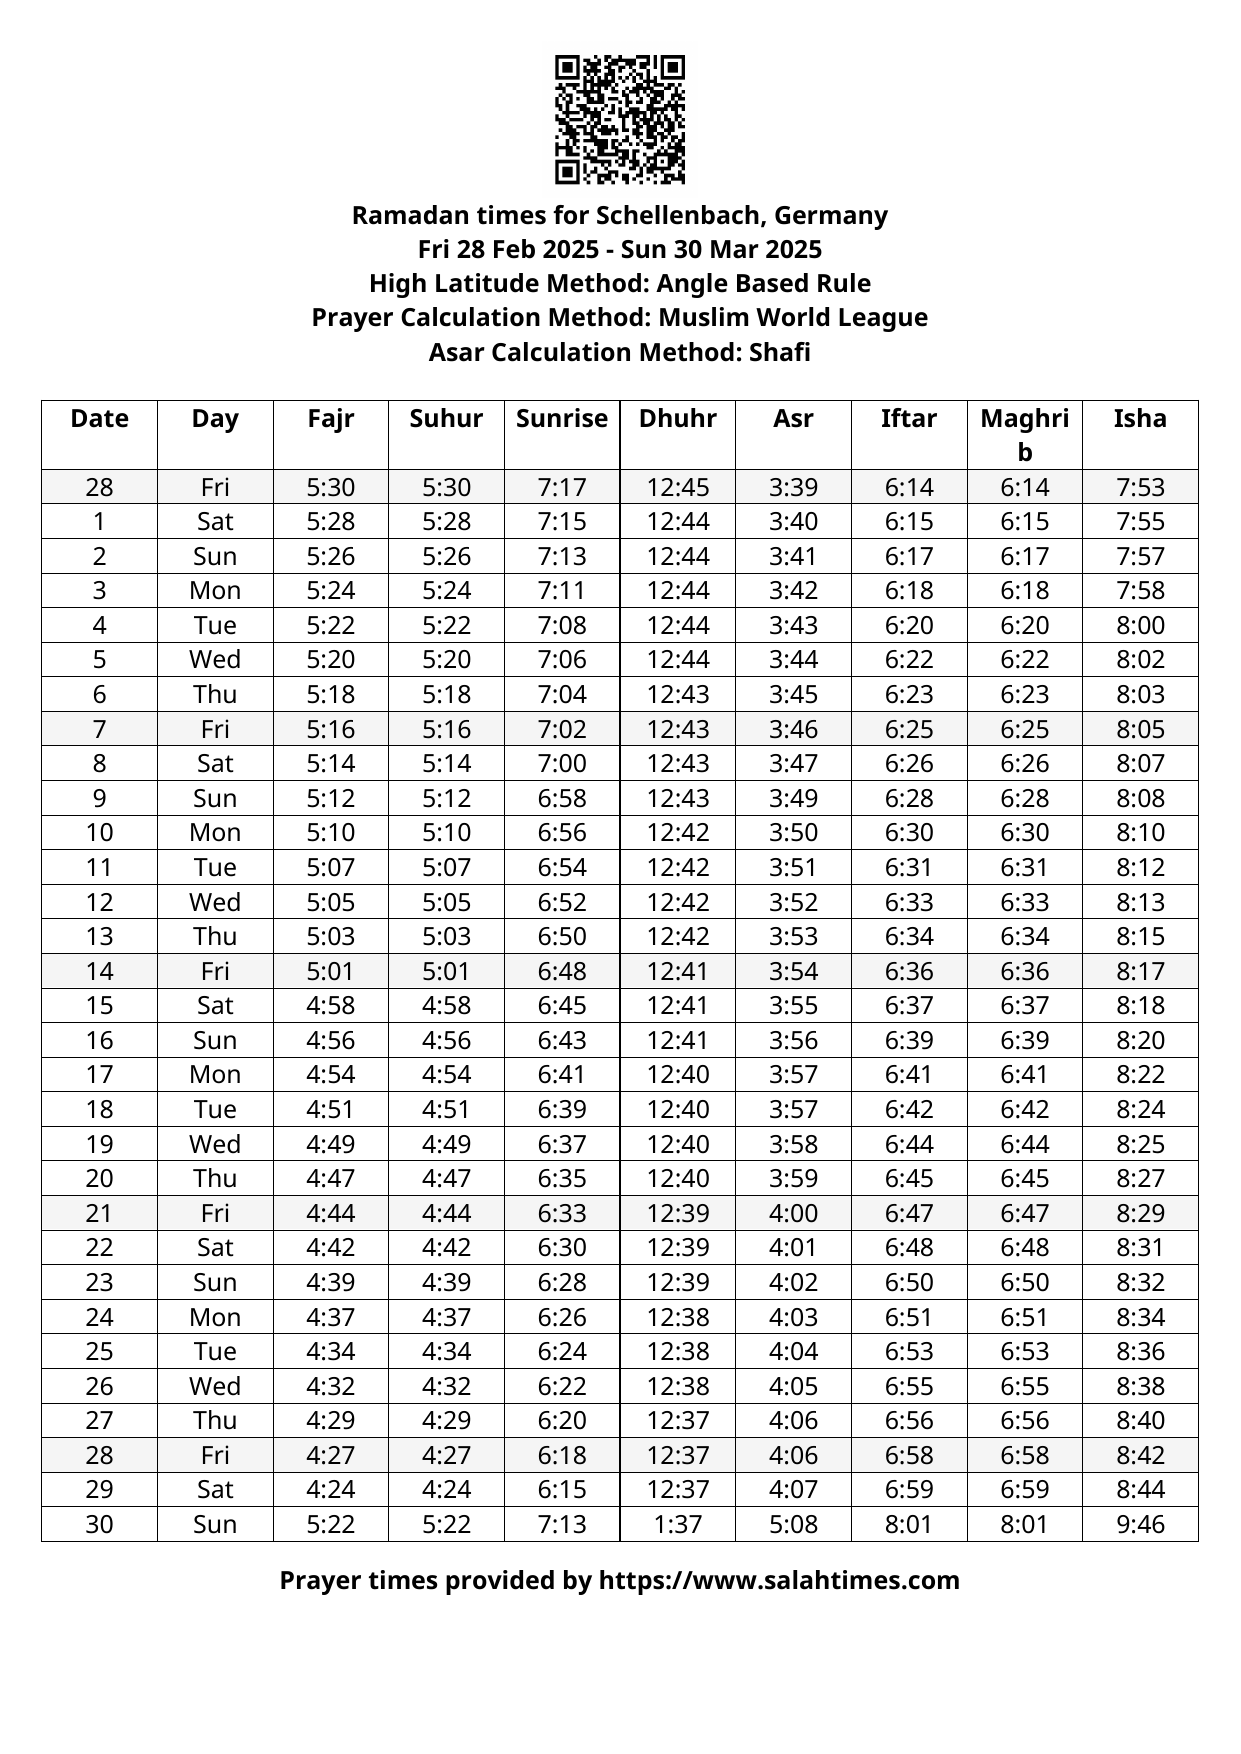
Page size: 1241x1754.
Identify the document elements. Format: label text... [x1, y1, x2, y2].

table_cell 12:38 [621, 1334, 735, 1368]
table_cell Mon [158, 1300, 273, 1333]
table_cell 6:41 [852, 1058, 967, 1091]
table_cell 4:56 [389, 1023, 504, 1057]
table_cell 6:59 [852, 1473, 967, 1506]
table_cell 5:22 [389, 608, 504, 642]
table_cell 6:55 [968, 1369, 1082, 1402]
table_header Sunrise [505, 401, 619, 469]
table_cell 6:15 [968, 504, 1082, 538]
table_cell 3:45 [736, 677, 851, 711]
table_cell 8:34 [1083, 1300, 1198, 1333]
table_cell 8:02 [1083, 643, 1198, 676]
table_cell 6:31 [852, 850, 967, 884]
table_cell 6:58 [852, 1438, 967, 1472]
text Prayer Calculation Method: Muslim World League [42, 300, 1198, 334]
table_cell Tue [158, 1334, 273, 1368]
table_cell 8:01 [968, 1507, 1082, 1541]
table_cell 8:15 [1083, 919, 1198, 953]
table_cell 5:20 [274, 643, 388, 676]
table_cell 12:41 [621, 989, 735, 1022]
table_cell 6:33 [968, 885, 1082, 918]
table_cell 8:13 [1083, 885, 1198, 918]
table_cell 4:44 [389, 1196, 504, 1229]
table_cell 6:37 [852, 989, 967, 1022]
table_cell Tue [158, 1092, 273, 1126]
table_cell 7:13 [505, 1507, 619, 1541]
table_cell 9:46 [1083, 1507, 1198, 1541]
table_cell 6:50 [505, 919, 619, 953]
table_cell 7:06 [505, 643, 619, 676]
table_cell 12:45 [621, 470, 735, 503]
table_cell 6:44 [968, 1127, 1082, 1160]
table_cell 8:20 [1083, 1023, 1198, 1057]
table_cell 5:30 [389, 470, 504, 503]
table_cell 8:27 [1083, 1161, 1198, 1195]
table_cell Wed [158, 1369, 273, 1402]
table_cell 12:42 [621, 919, 735, 953]
table_cell 3:50 [736, 816, 851, 849]
table_cell 5:05 [389, 885, 504, 918]
table_cell 4:49 [389, 1127, 504, 1160]
table_cell 4:42 [274, 1231, 388, 1264]
table_cell Sat [158, 989, 273, 1022]
table_cell 30 [42, 1507, 157, 1541]
table_cell 8:31 [1083, 1231, 1198, 1264]
table_cell 4:49 [274, 1127, 388, 1160]
table_cell Fri [158, 1438, 273, 1472]
table_cell 6:48 [505, 954, 619, 987]
table_cell 6:30 [852, 816, 967, 849]
table_cell 6:53 [852, 1334, 967, 1368]
table_cell 5:26 [389, 539, 504, 572]
table_cell 3:58 [736, 1127, 851, 1160]
table_cell 6:45 [505, 989, 619, 1022]
table_cell Fri [158, 470, 273, 503]
table_header Dhuhr [621, 401, 735, 469]
table_cell 6:25 [852, 712, 967, 745]
table_cell 4:51 [274, 1092, 388, 1126]
text Prayer times provided by https://www.salahtimes.com [42, 1563, 1198, 1597]
table_cell 6:43 [505, 1023, 619, 1057]
table_cell 5:14 [389, 746, 504, 780]
table_cell 25 [42, 1334, 157, 1368]
table_cell 5:08 [736, 1507, 851, 1541]
table_cell Mon [158, 1058, 273, 1091]
table_cell Thu [158, 919, 273, 953]
table_cell 28 [42, 470, 157, 503]
text Fri 28 Feb 2025 - Sun 30 Mar 2025 [42, 232, 1198, 266]
table_cell 6:30 [505, 1231, 619, 1264]
table_cell 6:20 [852, 608, 967, 642]
table_cell 4:42 [389, 1231, 504, 1264]
table_cell 6:59 [968, 1473, 1082, 1506]
table_cell 8:29 [1083, 1196, 1198, 1229]
table_cell 5:22 [274, 1507, 388, 1541]
table_cell 3:40 [736, 504, 851, 538]
table_cell 6:39 [852, 1023, 967, 1057]
table_cell 6:15 [505, 1473, 619, 1506]
table_cell 6:17 [968, 539, 1082, 572]
table_cell Tue [158, 850, 273, 884]
table_cell 12:43 [621, 746, 735, 780]
table_header Fajr [274, 401, 388, 469]
table_cell 26 [42, 1369, 157, 1402]
table_cell 8:22 [1083, 1058, 1198, 1091]
table_cell 3:47 [736, 746, 851, 780]
table_cell 8:00 [1083, 608, 1198, 642]
table_cell 6:20 [505, 1404, 619, 1437]
table_cell 12:37 [621, 1473, 735, 1506]
table_cell 6:26 [852, 746, 967, 780]
table_cell 6:37 [968, 989, 1082, 1022]
table_cell 5:07 [274, 850, 388, 884]
table_cell Wed [158, 885, 273, 918]
table_cell 5:03 [274, 919, 388, 953]
table_cell 6:44 [852, 1127, 967, 1160]
table_cell Sun [158, 539, 273, 572]
table_cell 8:40 [1083, 1404, 1198, 1437]
picture [542, 41, 699, 198]
table_cell 4:34 [389, 1334, 504, 1368]
table_cell 7:02 [505, 712, 619, 745]
table_cell 6:23 [968, 677, 1082, 711]
table_cell 4:04 [736, 1334, 851, 1368]
table_header Iftar [852, 401, 967, 469]
table_cell 5:03 [389, 919, 504, 953]
table_cell 16 [42, 1023, 157, 1057]
table_cell 6:52 [505, 885, 619, 918]
table_cell 6:25 [968, 712, 1082, 745]
table_cell 4:44 [274, 1196, 388, 1229]
table_cell Sun [158, 1023, 273, 1057]
table_cell 4:54 [389, 1058, 504, 1091]
table_cell 4:27 [389, 1438, 504, 1472]
table_cell 12:40 [621, 1092, 735, 1126]
table_cell 6:58 [968, 1438, 1082, 1472]
table_cell 8:01 [852, 1507, 967, 1541]
table_cell Thu [158, 677, 273, 711]
table_cell 3 [42, 574, 157, 607]
table_cell 4:01 [736, 1231, 851, 1264]
table_cell 3:57 [736, 1058, 851, 1091]
table_cell 4:34 [274, 1334, 388, 1368]
table_cell 3:49 [736, 781, 851, 814]
table_cell 6:36 [968, 954, 1082, 987]
table_cell 10 [42, 816, 157, 849]
table_cell 4:58 [274, 989, 388, 1022]
table_cell 6:18 [505, 1438, 619, 1472]
table_cell 6:58 [505, 781, 619, 814]
table_cell 6:24 [505, 1334, 619, 1368]
table_cell 12 [42, 885, 157, 918]
table_cell 12:37 [621, 1438, 735, 1472]
table_cell Sun [158, 781, 273, 814]
table_cell 6:56 [505, 816, 619, 849]
table_cell 8:32 [1083, 1265, 1198, 1299]
table_cell 6:55 [852, 1369, 967, 1402]
table_cell 8:17 [1083, 954, 1198, 987]
table_cell 6:35 [505, 1161, 619, 1195]
table_cell 12:41 [621, 1023, 735, 1057]
table_cell 6:56 [968, 1404, 1082, 1437]
table_cell 8:18 [1083, 989, 1198, 1022]
table_cell 12:44 [621, 539, 735, 572]
table_cell 7:58 [1083, 574, 1198, 607]
table_cell 17 [42, 1058, 157, 1091]
table_cell 7:17 [505, 470, 619, 503]
table_cell 8:07 [1083, 746, 1198, 780]
table_cell Sat [158, 746, 273, 780]
table_cell 6:22 [968, 643, 1082, 676]
table_cell 6:30 [968, 816, 1082, 849]
table_cell 7:15 [505, 504, 619, 538]
table_cell 5:28 [274, 504, 388, 538]
table_cell 6:28 [505, 1265, 619, 1299]
table_cell 19 [42, 1127, 157, 1160]
table_cell Sat [158, 1231, 273, 1264]
table_cell Sun [158, 1265, 273, 1299]
table_cell 12:43 [621, 712, 735, 745]
table_cell 6:47 [852, 1196, 967, 1229]
table_cell 3:59 [736, 1161, 851, 1195]
table_cell 5:12 [274, 781, 388, 814]
table_cell 5:18 [389, 677, 504, 711]
table_cell 6:34 [852, 919, 967, 953]
table_cell 12:41 [621, 954, 735, 987]
table_cell 5:07 [389, 850, 504, 884]
table_cell 13 [42, 919, 157, 953]
table_cell 12:44 [621, 608, 735, 642]
table_cell Sun [158, 1507, 273, 1541]
table_cell 3:52 [736, 885, 851, 918]
table_cell 12:44 [621, 504, 735, 538]
table_cell 6:18 [968, 574, 1082, 607]
table_cell 12:42 [621, 850, 735, 884]
table_cell 5:18 [274, 677, 388, 711]
table_cell Fri [158, 954, 273, 987]
table_cell 4:29 [389, 1404, 504, 1437]
table_cell 4:06 [736, 1404, 851, 1437]
text Asar Calculation Method: Shafi [42, 334, 1198, 368]
table_cell 7:00 [505, 746, 619, 780]
table_cell 6:53 [968, 1334, 1082, 1368]
table_cell 6:42 [852, 1092, 967, 1126]
table_cell 20 [42, 1161, 157, 1195]
table_cell 3:39 [736, 470, 851, 503]
table_cell 4 [42, 608, 157, 642]
table_cell 8:08 [1083, 781, 1198, 814]
table_cell 8:05 [1083, 712, 1198, 745]
table_cell 6:56 [852, 1404, 967, 1437]
table_cell Sat [158, 504, 273, 538]
table_cell 4:05 [736, 1369, 851, 1402]
table_cell 3:54 [736, 954, 851, 987]
table_cell 4:47 [274, 1161, 388, 1195]
table_cell 6:48 [852, 1231, 967, 1264]
table_cell 6:42 [968, 1092, 1082, 1126]
table_cell Thu [158, 1161, 273, 1195]
table_cell 1 [42, 504, 157, 538]
table_cell Wed [158, 643, 273, 676]
table_cell 6:15 [852, 504, 967, 538]
table_cell 12:40 [621, 1161, 735, 1195]
table_cell 5:30 [274, 470, 388, 503]
table_cell Tue [158, 608, 273, 642]
table_cell 4:39 [274, 1265, 388, 1299]
table_cell 4:51 [389, 1092, 504, 1126]
table_cell 4:29 [274, 1404, 388, 1437]
table_cell 8:25 [1083, 1127, 1198, 1160]
table_cell 6:26 [968, 746, 1082, 780]
table_header Suhur [389, 401, 504, 469]
table_cell 5:01 [274, 954, 388, 987]
table_cell 5:22 [274, 608, 388, 642]
table_cell 5:16 [389, 712, 504, 745]
table_cell Mon [158, 574, 273, 607]
table_cell 6:14 [852, 470, 967, 503]
table_cell 12:43 [621, 677, 735, 711]
table_cell 6:48 [968, 1231, 1082, 1264]
table_cell Thu [158, 1404, 273, 1437]
table_header Maghrib [968, 401, 1082, 469]
table_cell 6:14 [968, 470, 1082, 503]
table_cell 8:38 [1083, 1369, 1198, 1402]
table_cell 8:03 [1083, 677, 1198, 711]
text High Latitude Method: Angle Based Rule [42, 266, 1198, 300]
table_cell 3:44 [736, 643, 851, 676]
table_cell 5:24 [389, 574, 504, 607]
table_cell 6:28 [852, 781, 967, 814]
table_cell 12:40 [621, 1058, 735, 1091]
table_cell 6:50 [852, 1265, 967, 1299]
table_cell 12:39 [621, 1196, 735, 1229]
table_cell 6:31 [968, 850, 1082, 884]
table_cell 7:04 [505, 677, 619, 711]
table_cell 6:33 [852, 885, 967, 918]
table_cell 5:24 [274, 574, 388, 607]
table_cell 3:51 [736, 850, 851, 884]
table_cell 7:55 [1083, 504, 1198, 538]
table_cell 6:22 [505, 1369, 619, 1402]
table_cell 6:20 [968, 608, 1082, 642]
table_cell 6:50 [968, 1265, 1082, 1299]
table_cell 4:37 [389, 1300, 504, 1333]
table_header Isha [1083, 401, 1198, 469]
table_cell Sat [158, 1473, 273, 1506]
table_cell 4:24 [274, 1473, 388, 1506]
table_cell 8:10 [1083, 816, 1198, 849]
table_cell 7:57 [1083, 539, 1198, 572]
table_cell 8:42 [1083, 1438, 1198, 1472]
table_cell 6:37 [505, 1127, 619, 1160]
table_cell 4:07 [736, 1473, 851, 1506]
table_cell 7:11 [505, 574, 619, 607]
table_cell 27 [42, 1404, 157, 1437]
table_cell 14 [42, 954, 157, 987]
text Ramadan times for Schellenbach, Germany [42, 198, 1198, 232]
table_cell 22 [42, 1231, 157, 1264]
table_cell 4:58 [389, 989, 504, 1022]
table_cell 6:34 [968, 919, 1082, 953]
table_cell 6:33 [505, 1196, 619, 1229]
table_cell 8:36 [1083, 1334, 1198, 1368]
table_cell 5:14 [274, 746, 388, 780]
table_cell 6 [42, 677, 157, 711]
table_cell 18 [42, 1092, 157, 1126]
table_cell 3:42 [736, 574, 851, 607]
table_cell Fri [158, 1196, 273, 1229]
table_cell 5:05 [274, 885, 388, 918]
table_cell 12:39 [621, 1265, 735, 1299]
table_cell 3:43 [736, 608, 851, 642]
table_cell 12:44 [621, 574, 735, 607]
table_cell 29 [42, 1473, 157, 1506]
table_cell 6:39 [968, 1023, 1082, 1057]
table_cell 12:38 [621, 1369, 735, 1402]
table_cell 8:44 [1083, 1473, 1198, 1506]
table_cell 12:39 [621, 1231, 735, 1264]
table_cell 5:26 [274, 539, 388, 572]
table_cell 6:22 [852, 643, 967, 676]
table_cell Fri [158, 712, 273, 745]
table_cell 5:01 [389, 954, 504, 987]
table_cell 6:45 [968, 1161, 1082, 1195]
table_cell 4:47 [389, 1161, 504, 1195]
table_cell 6:45 [852, 1161, 967, 1195]
table_cell 4:27 [274, 1438, 388, 1472]
table_cell 8:24 [1083, 1092, 1198, 1126]
table_cell 4:06 [736, 1438, 851, 1472]
table_cell 6:39 [505, 1092, 619, 1126]
table_cell 4:54 [274, 1058, 388, 1091]
table_cell 3:55 [736, 989, 851, 1022]
table_cell 5:16 [274, 712, 388, 745]
table_cell 23 [42, 1265, 157, 1299]
table_cell 8 [42, 746, 157, 780]
table_header Asr [736, 401, 851, 469]
table_cell 4:56 [274, 1023, 388, 1057]
table_cell 7:13 [505, 539, 619, 572]
table_cell 6:17 [852, 539, 967, 572]
table_cell 21 [42, 1196, 157, 1229]
table_cell 11 [42, 850, 157, 884]
table_cell 12:42 [621, 885, 735, 918]
table_cell 7 [42, 712, 157, 745]
table_cell 12:40 [621, 1127, 735, 1160]
table_cell 4:37 [274, 1300, 388, 1333]
table_cell 15 [42, 989, 157, 1022]
table_cell 6:36 [852, 954, 967, 987]
table_cell 4:39 [389, 1265, 504, 1299]
table_cell 7:53 [1083, 470, 1198, 503]
table_cell 6:18 [852, 574, 967, 607]
table_cell 5:10 [389, 816, 504, 849]
table_cell 6:23 [852, 677, 967, 711]
table_cell 5:10 [274, 816, 388, 849]
table_cell 4:02 [736, 1265, 851, 1299]
table_cell 9 [42, 781, 157, 814]
table_cell 6:51 [852, 1300, 967, 1333]
table_cell 12:38 [621, 1300, 735, 1333]
table_cell 5:20 [389, 643, 504, 676]
table_cell 6:26 [505, 1300, 619, 1333]
table_cell 8:12 [1083, 850, 1198, 884]
table_header Date [42, 401, 157, 469]
table_cell 5:22 [389, 1507, 504, 1541]
table_cell 4:00 [736, 1196, 851, 1229]
table_cell 12:42 [621, 816, 735, 849]
table_cell 6:54 [505, 850, 619, 884]
table_cell 6:47 [968, 1196, 1082, 1229]
table_cell 4:24 [389, 1473, 504, 1506]
table_cell 3:46 [736, 712, 851, 745]
table_cell 6:51 [968, 1300, 1082, 1333]
table_cell 6:41 [968, 1058, 1082, 1091]
table_cell 6:41 [505, 1058, 619, 1091]
table_cell 12:37 [621, 1404, 735, 1437]
table_cell 5:28 [389, 504, 504, 538]
table_header Day [158, 401, 273, 469]
table_cell 3:41 [736, 539, 851, 572]
table_cell 6:28 [968, 781, 1082, 814]
table_cell 4:03 [736, 1300, 851, 1333]
table_cell 24 [42, 1300, 157, 1333]
table_cell 3:57 [736, 1092, 851, 1126]
table_cell 3:53 [736, 919, 851, 953]
table_cell Mon [158, 816, 273, 849]
table_cell 3:56 [736, 1023, 851, 1057]
table_cell 2 [42, 539, 157, 572]
table_cell 5:12 [389, 781, 504, 814]
table_cell 12:44 [621, 643, 735, 676]
table_cell 4:32 [389, 1369, 504, 1402]
table_cell 12:43 [621, 781, 735, 814]
table_cell Wed [158, 1127, 273, 1160]
table_cell 28 [42, 1438, 157, 1472]
table_cell 4:32 [274, 1369, 388, 1402]
table_cell 7:08 [505, 608, 619, 642]
table_cell 1:37 [621, 1507, 735, 1541]
table_cell 5 [42, 643, 157, 676]
